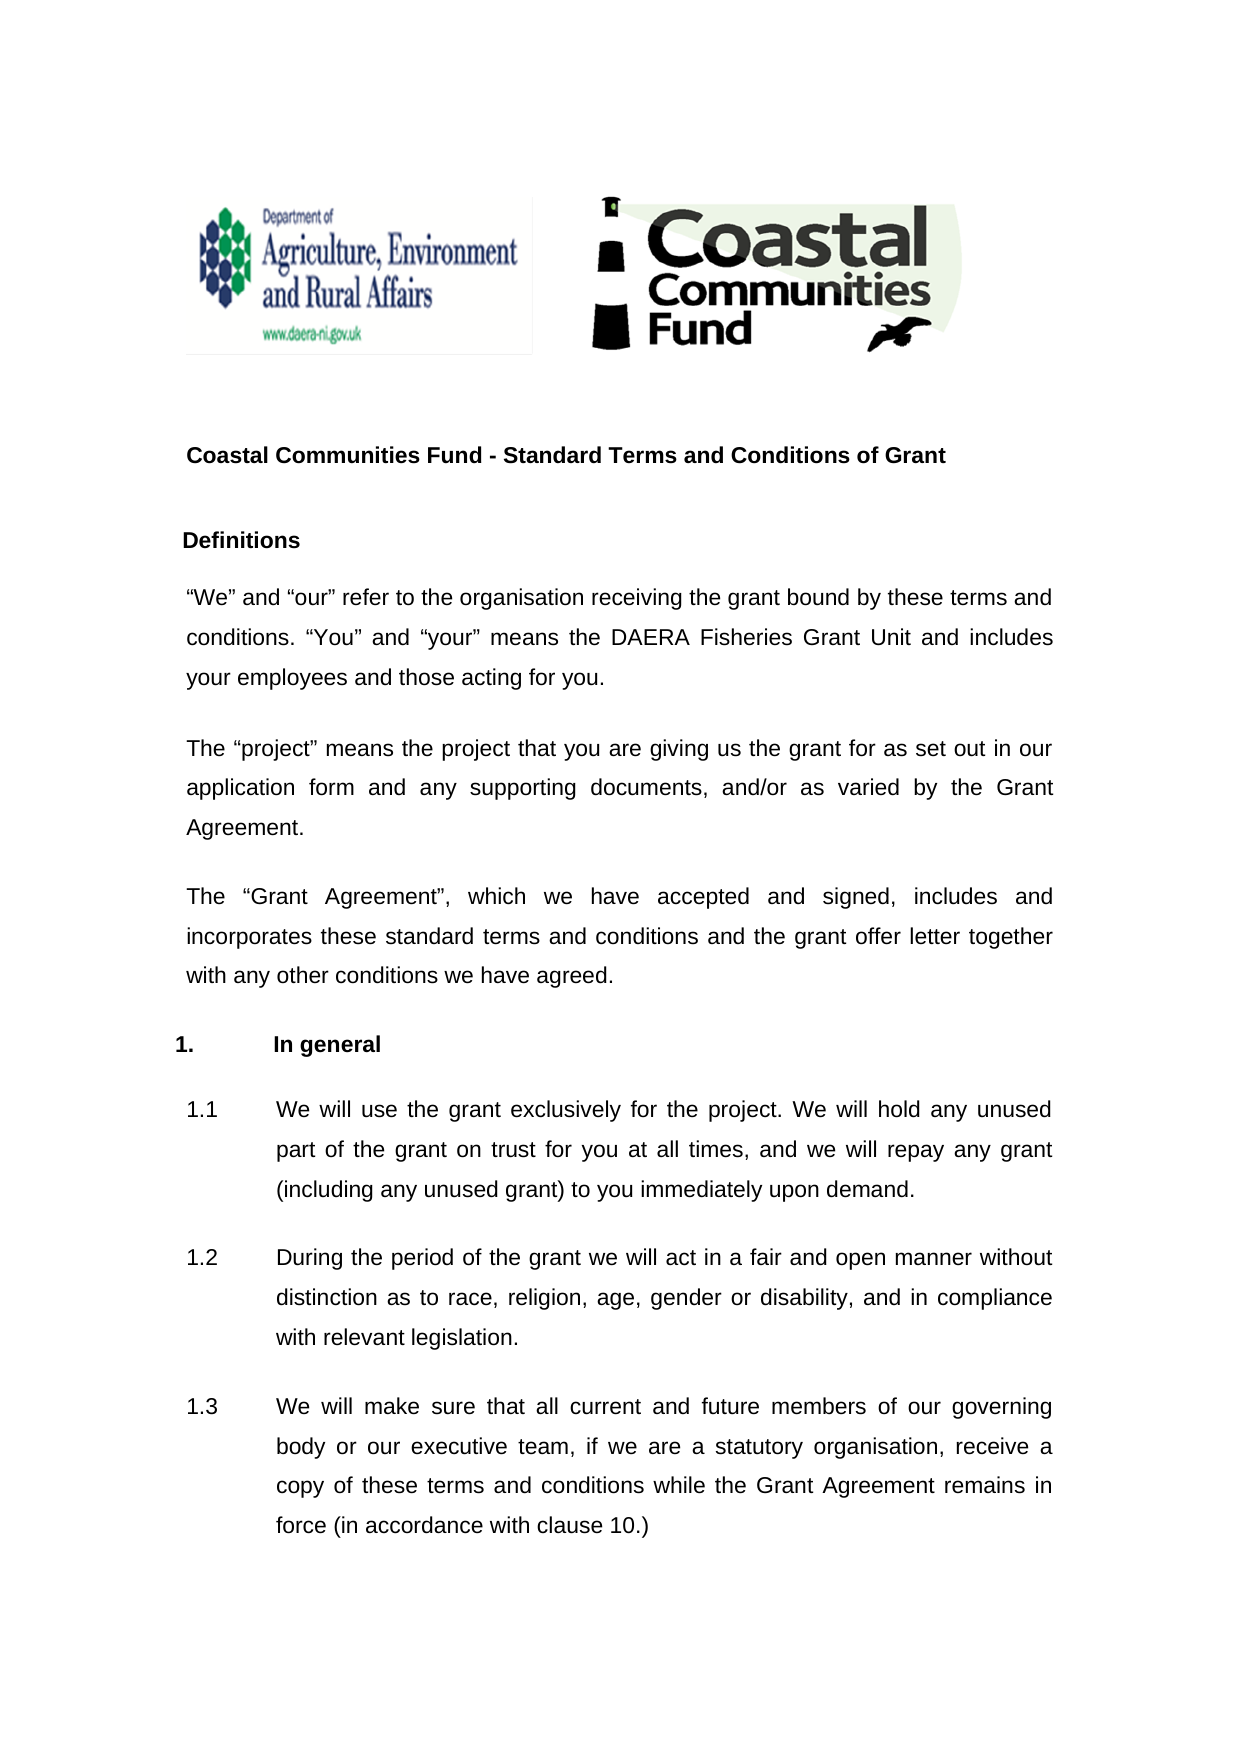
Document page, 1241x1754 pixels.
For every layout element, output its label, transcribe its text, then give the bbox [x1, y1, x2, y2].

text The “project” means the project that you are giving us the grant for as set out in our application form and any supporting documents, and/or as varied by the Grant Agreement. [186, 734, 1054, 841]
text The “Grant Agreement”, which we have accepted and signed, includes and incorporates these standard terms and conditions and the grant offer letter together with any other conditions we have agreed. [186, 883, 1054, 989]
text Definitions [175, 527, 1054, 554]
picture [186, 148, 1022, 355]
text 1.2 During the period of the grant we will act in a fair and open manner without distinction as to race, religion, age, gender or disability, and in compliance with relevant legislation. [186, 1244, 1054, 1350]
text Coastal Communities Fund - Standard Terms and Conditions of Grant [186, 442, 1054, 468]
text 1.1 We will use the grant exclusively for the project. We will hold any unused part of the grant on trust for you at all times, and we will repay any grant (including any unused grant) to you immediately upon demand. [186, 1096, 1054, 1202]
text 1.3 We will make sure that all current and future members of our governing body or our executive team, if we are a statutory organisation, receive a copy of these terms and conditions while the Grant Agreement remains in force (in accordance with clause 10.) [186, 1393, 1054, 1538]
text “We” and “our” refer to the organisation receiving the grant bound by these terms and conditions. “You” and “your” means the DAERA Fisheries Grant Unit and includes your employees and those acting for you. [186, 584, 1054, 690]
subtitle 1. In general [175, 1031, 1054, 1057]
